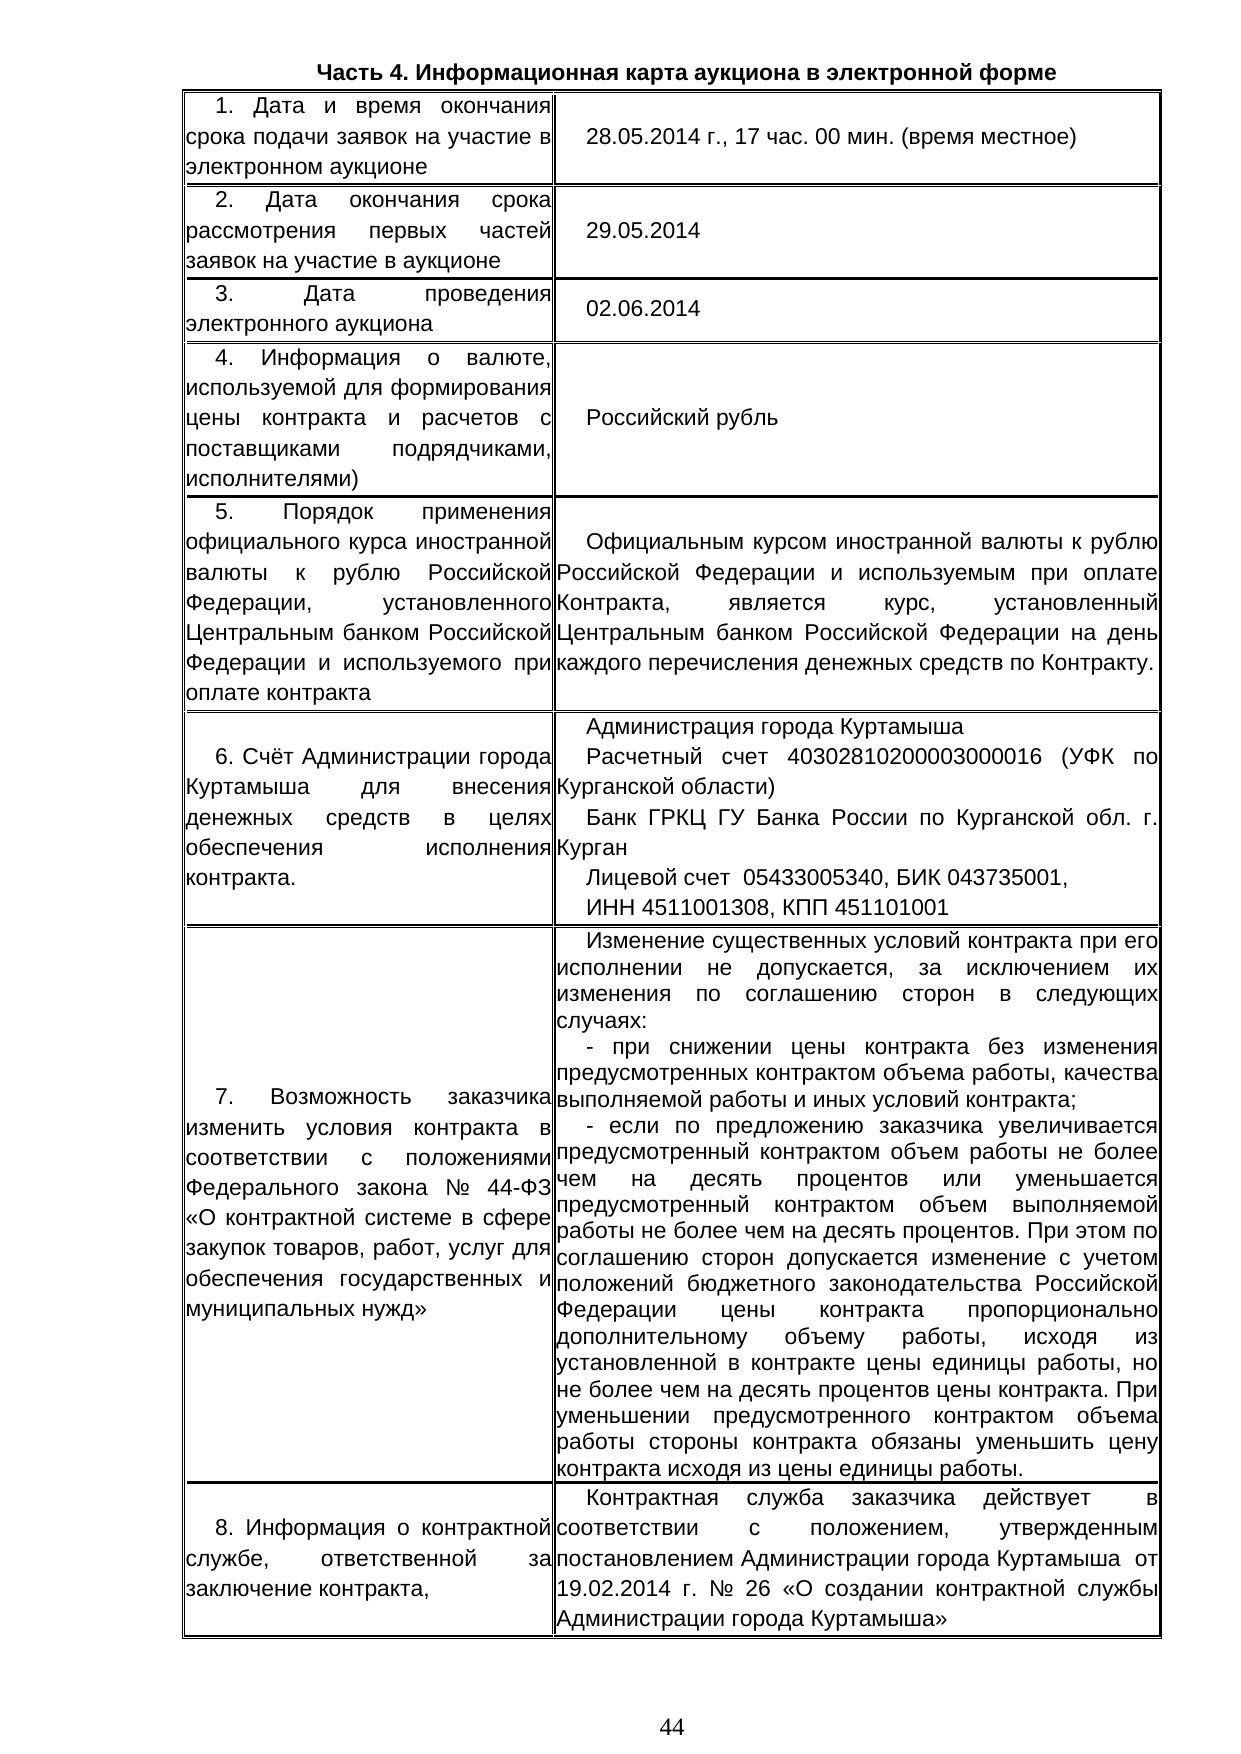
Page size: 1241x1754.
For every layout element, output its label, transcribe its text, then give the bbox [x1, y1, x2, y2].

table_header 1. Дата и время окончания срока подачи заявок на участие в электронном аукционе [185, 91, 554, 183]
table_cell 3. Дата проведения электронного аукциона [185, 277, 552, 341]
table_cell 2. Дата окончания срока рассмотрения первых частей заявок на участие в аукционе [185, 183, 552, 277]
table_cell Официальным курсом иностранной валюты к рублю Российской Федерации и используемым при оплате Контракта, является курс, установленный Центральным банком Российской Федерации на день каждого перечисления денежных средств по Контракту. [556, 495, 1159, 709]
table_cell Администрация города Куртамыша Расчетный счет 40302810200003000016 (УФК по Курганской области) Банк ГРКЦ ГУ Банка России по Курганской обл. г. Курган Лицевой счет 05433005340, БИК 043735001, ИНН 4511001308, КПП 451101001 [556, 710, 1160, 924]
table_cell 4. Информация о валюте, используемой для формирования цены контракта и расчетов с поставщиками подрядчиками, исполнителями) [183, 341, 554, 495]
table_cell 7. Возможность заказчика изменить условия контракта в соответствии с положениями Федерального закона № 44-ФЗ «О контрактной системе в сфере закупок товаров, работ, услуг для обеспечения государственных и муниципальных нужд» [185, 924, 552, 1481]
table_cell 6. Счёт Администрации города Куртамыша для внесения денежных средств в целях обеспечения исполнения контракта. [185, 710, 552, 924]
table_cell Изменение существенных условий контракта при его исполнении не допускается, за исключением их изменения по соглашению сторон в следующих случаях: - при снижении цены контракта без изменения предусмотренных контрактом объема работы, качества выполняемой работы и иных условий контракта; - если по предложению заказчика увеличивается предусмотренный контрактом объем работы не более чем на десять процентов или уменьшается предусмотренный контрактом объем выполняемой работы не более чем на десять процентов. При этом по соглашению сторон допускается изменение с учетом положений бюджетного законодательства Российской Федерации цены контракта пропорционально дополнительному объему работы, исходя из установленной в контракте цены единицы работы, но не более чем на десять процентов цены контракта. При уменьшении предусмотренного контрактом объема работы стороны контракта обязаны уменьшить цену контракта исходя из цены единицы работы. [556, 924, 1160, 1481]
table_header 28.05.2014 г., 17 час. 00 мин. (время местное) [554, 93, 1159, 183]
table_cell Контрактная служба заказчика действует в соответствии с положением, утвержденным постановлением Администрации города Куртамыша от 19.02.2014 г. № 26 «О создании контрактной службы Администрации города Куртамыша» [554, 1481, 1159, 1635]
text Часть 4. Информационная карта аукциона в электронной форме [162, 59, 1181, 85]
table_cell 8. Информация о контрактной службе, ответственной за заключение контракта, [185, 1481, 554, 1635]
table_cell 02.06.2014 [556, 277, 1159, 341]
table_cell 5. Порядок применения официального курса иностранной валюты к рублю Российской Федерации, установленного Центральным банком Российской Федерации и используемого при оплате контракта [185, 495, 552, 709]
table_cell 29.05.2014 [556, 183, 1160, 277]
table_cell Российский рубль [554, 341, 1161, 495]
